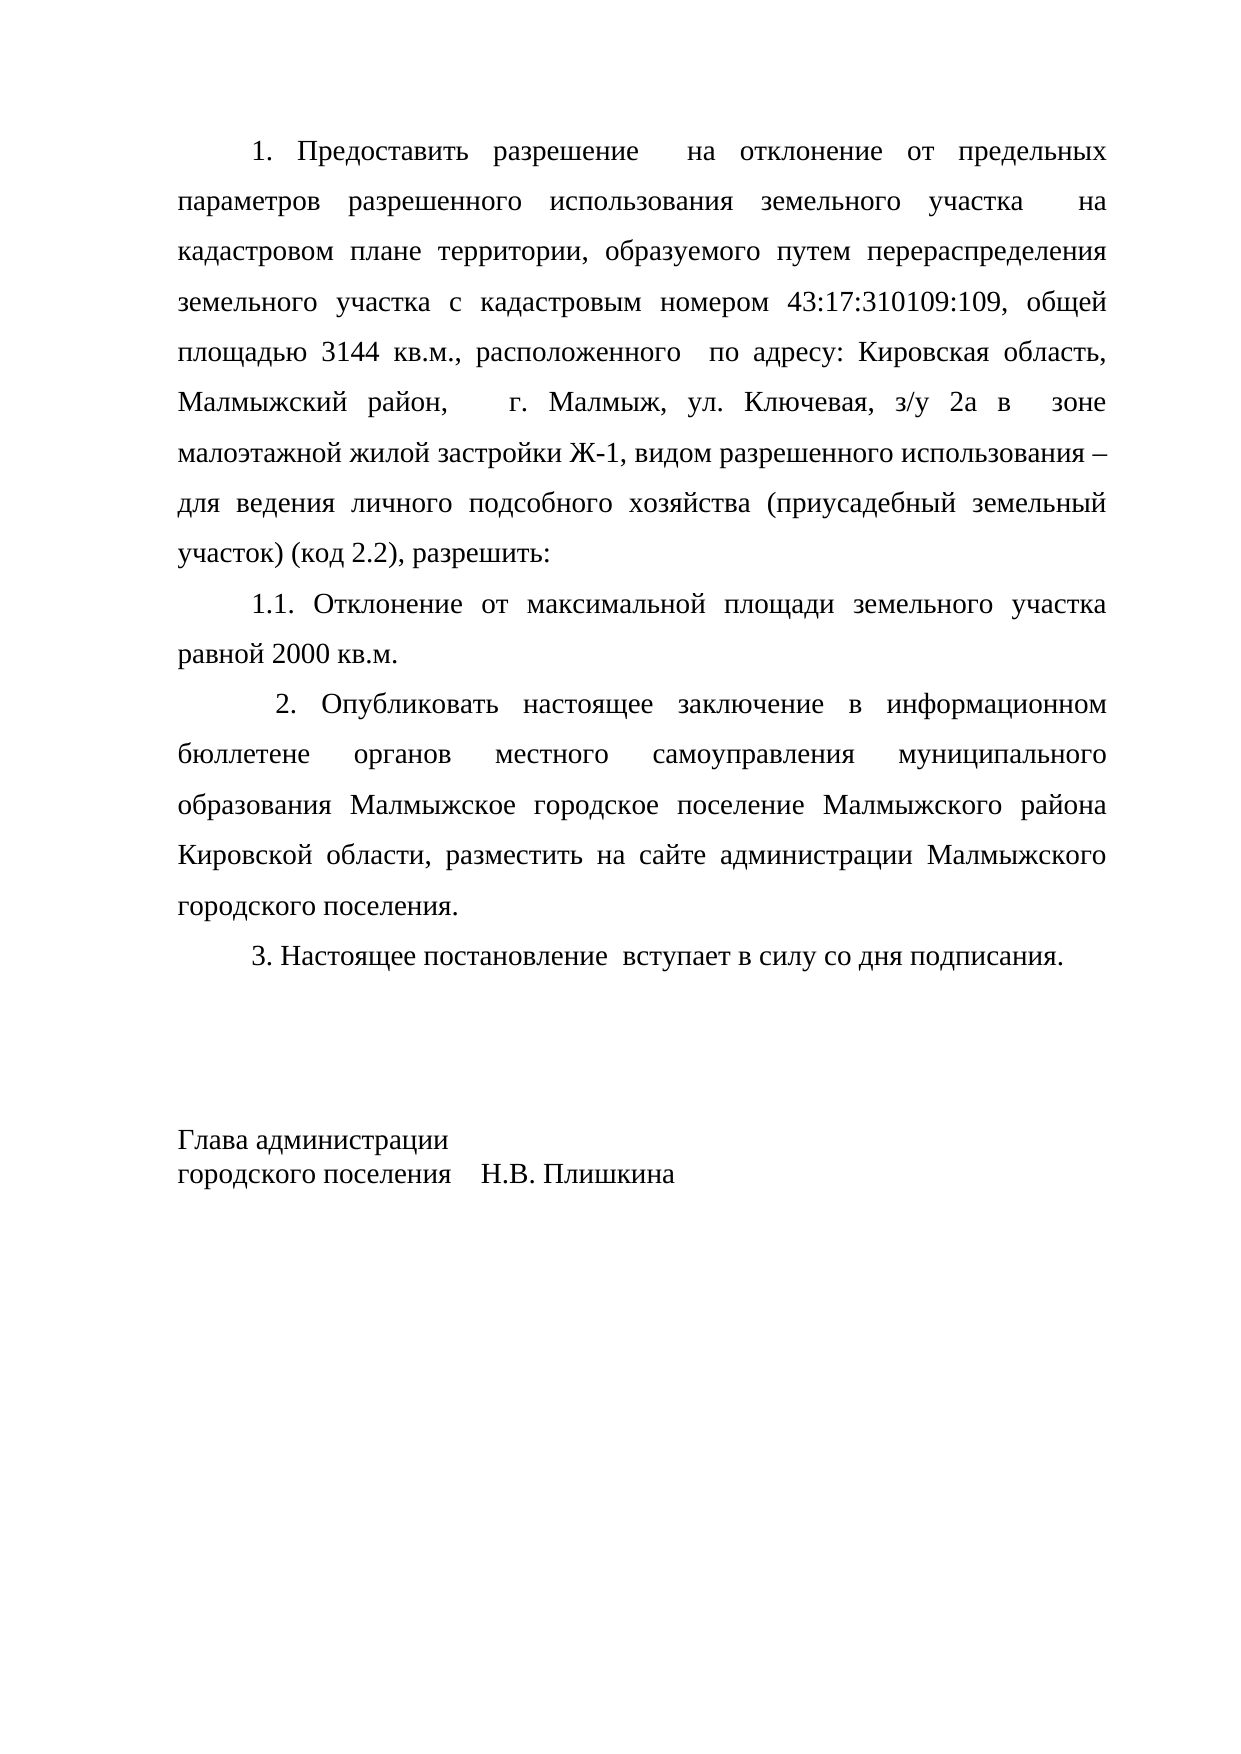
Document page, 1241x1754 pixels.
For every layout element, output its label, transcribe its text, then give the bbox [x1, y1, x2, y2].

text городского поселения Н.В. Плишкина [177, 1156, 1107, 1189]
text 2. Опубликовать настоящее заключение в информационном бюллетене органов местного самоуправления муниципального образования Малмыжское городское поселение Малмыжского района Кировской области, разместить на сайте администрации Малмыжского городского поселения. [177, 686, 1107, 921]
text 3. Настоящее постановление вступает в силу со дня подписания. [177, 938, 1107, 971]
text Глава администрации [177, 1122, 1107, 1156]
text 1.1. Отклонение от максимальной площади земельного участка равной 2000 кв.м. [177, 586, 1107, 669]
text 1. Предоставить разрешение на отклонение от предельных параметров разрешенного использования земельного участка на кадастровом плане территории, образуемого путем перераспределения земельного участка с кадастровым номером 43:17:310109:109, общей площадью 3144 кв.м., расположенного по адресу: Кировская область, Малмыжский район, г. Малмыж, ул. Ключевая, з/у 2а в зоне малоэтажной жилой застройки Ж-1, видом разрешенного использования – для ведения личного подсобного хозяйства (приусадебный земельный участок) (код 2.2), разрешить: [177, 133, 1107, 569]
